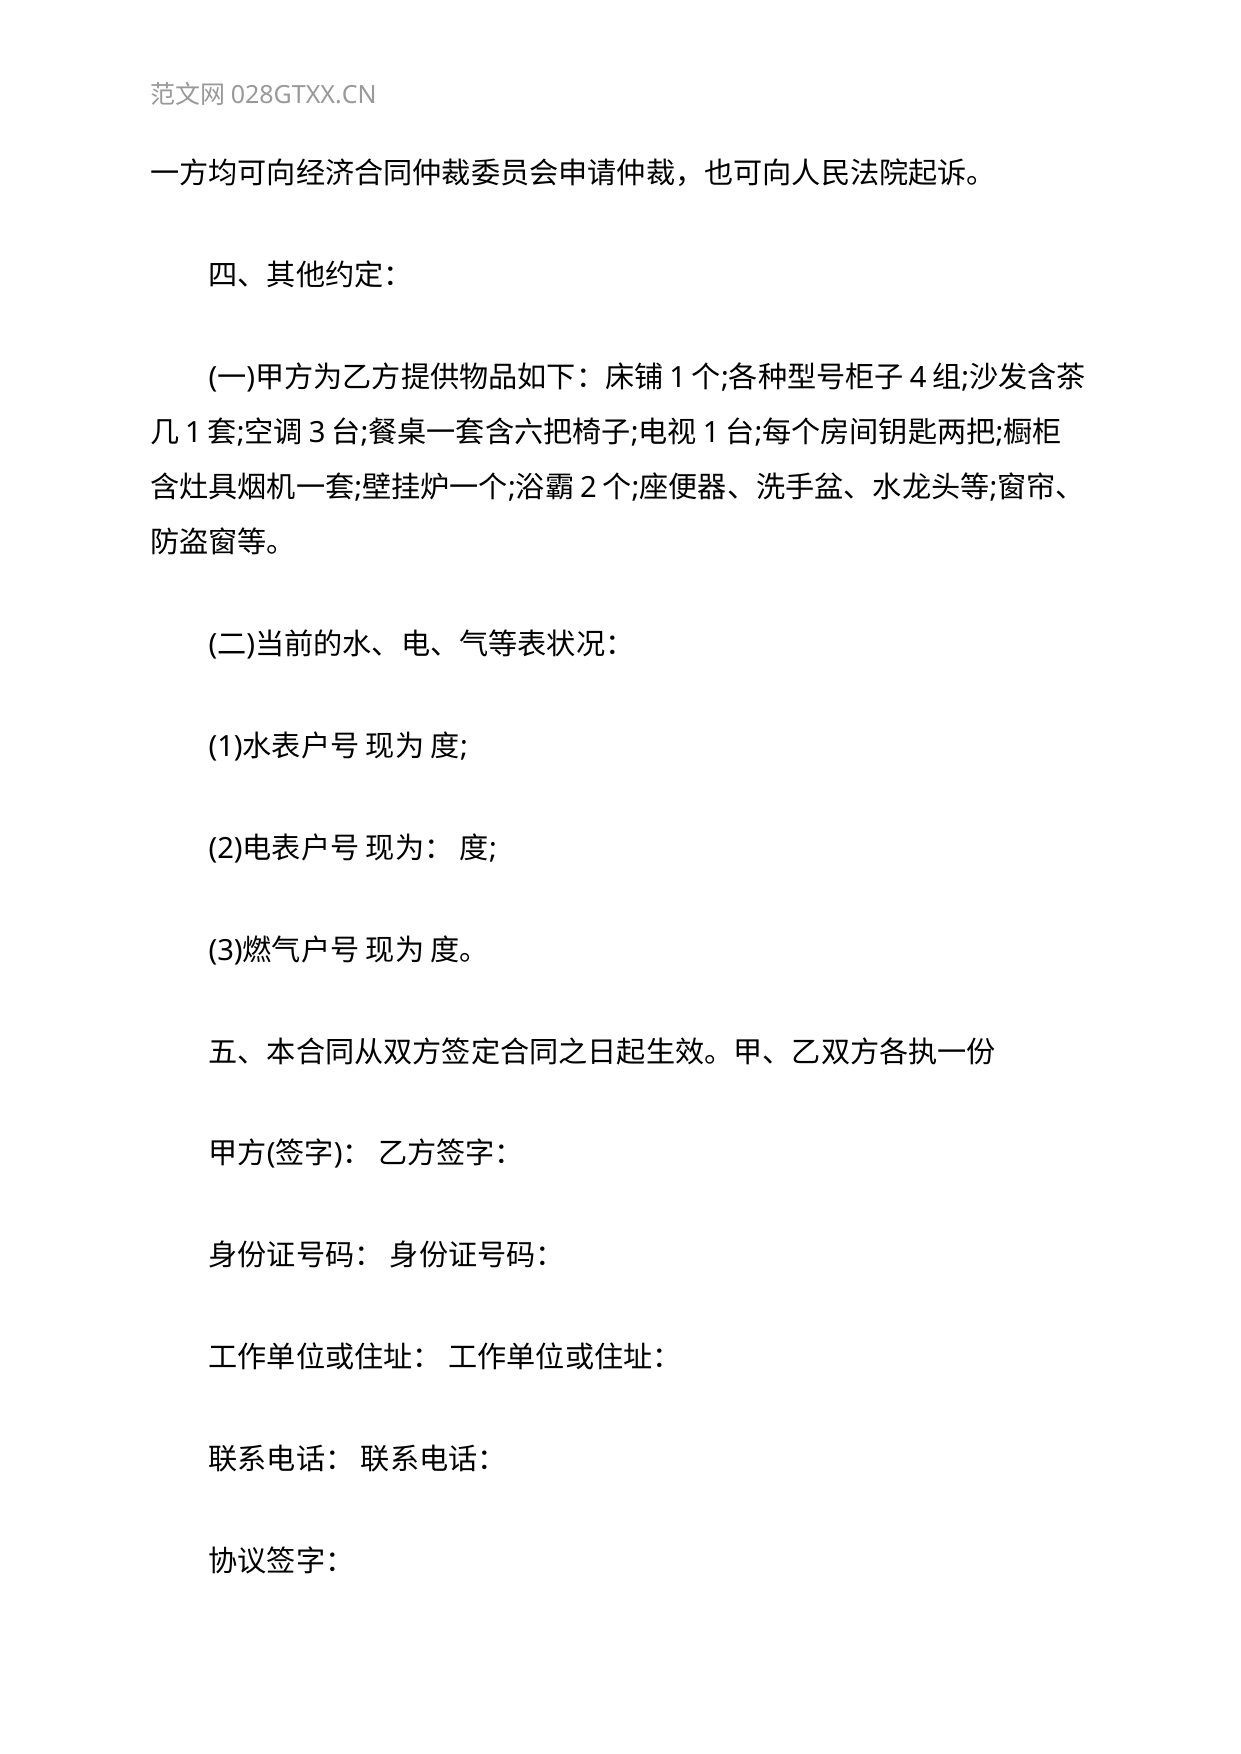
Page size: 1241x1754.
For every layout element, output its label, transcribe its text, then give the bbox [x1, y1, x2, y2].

text 五、本合同从双方签定合同之日起生效。甲、乙双方各执一份 [150, 1028, 1090, 1071]
text 协议签字： [150, 1537, 1090, 1579]
text 工作单位或住址： 工作单位或住址： [150, 1334, 1090, 1376]
text 身份证号码： 身份证号码： [150, 1232, 1090, 1274]
text 甲方(签字)： 乙方签字： [150, 1130, 1090, 1172]
text (2)电表户号 现为： 度; [150, 824, 1090, 867]
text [150, 150, 1090, 192]
text (1)水表户号 现为 度; [150, 722, 1090, 765]
text 四、其他约定： [150, 252, 1090, 294]
text (二)当前的水、电、气等表状况： [150, 620, 1090, 663]
text (3)燃气户号 现为 度。 [150, 926, 1090, 969]
text 联系电话： 联系电话： [150, 1436, 1090, 1478]
text (一)甲方为乙方提供物品如下：床铺1个;各种型号柜子4组;沙发含茶几1套;空调3台;餐桌一套含六把椅子;电视1台;每个房间钥匙两把;橱柜含灶具烟机一套;壁挂炉一个;浴霸2个;座便器、洗手盆、水龙头等;窗帘、防盗窗等。 [150, 353, 1090, 561]
